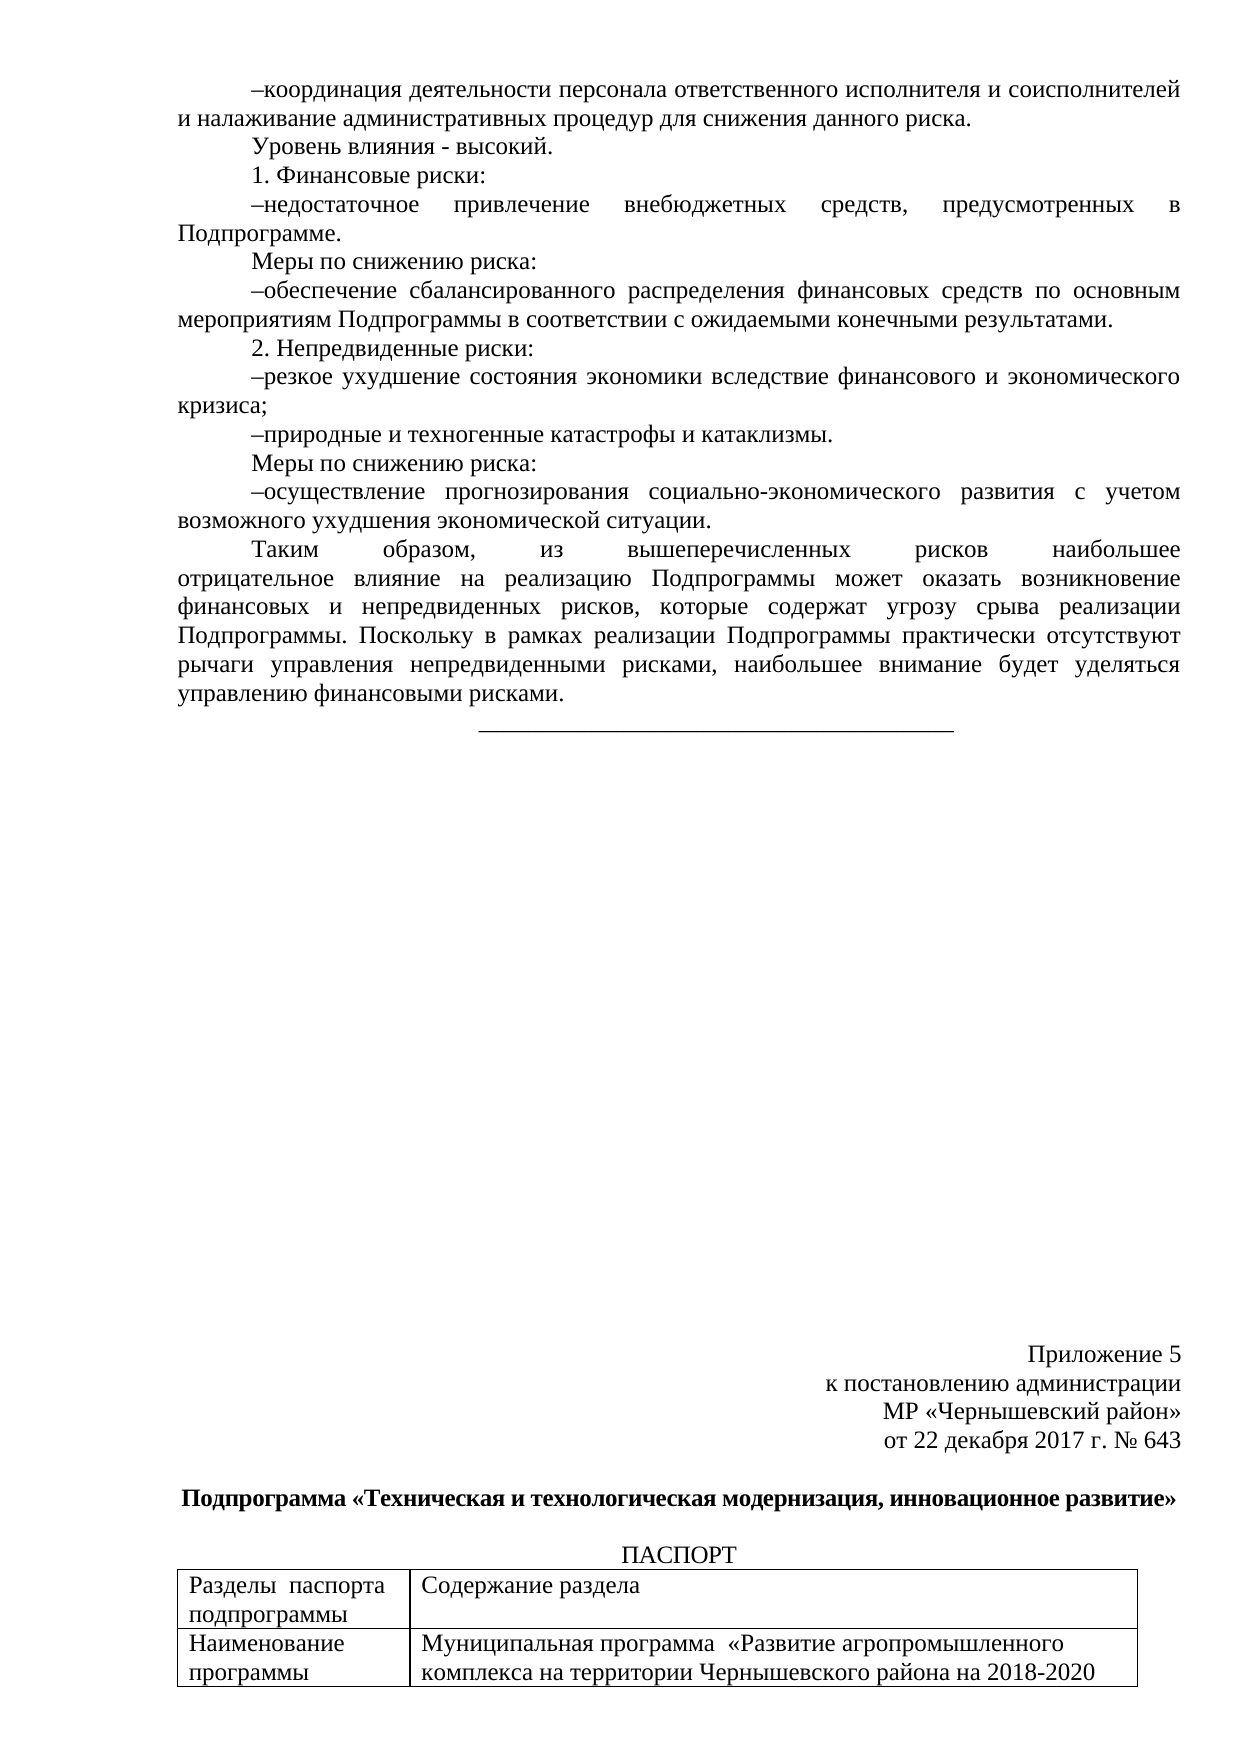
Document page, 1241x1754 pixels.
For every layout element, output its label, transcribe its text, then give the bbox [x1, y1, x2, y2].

text –обеспечение сбалансированного распределения финансовых средств по основным мероприятиям Подпрограммы в соответствии с ожидаемыми конечными результатами. [177, 275, 1181, 333]
text Таким образом, из вышеперечисленных рисков наибольшее отрицательное влияние на реализацию Подпрограммы может оказать возникновение финансовых и непредвиденных рисков, которые содержат угрозу срыва реализации Подпрограммы. Поскольку в рамках реализации Подпрограммы практически отсутствуют рычаги управления непредвиденными рисками, наибольшее внимание будет уделяться управлению финансовыми рисками. [177, 534, 1181, 706]
text 1. Финансовые риски: [177, 160, 1181, 189]
text –осуществление прогнозирования социально-экономического развития с учетом возможного ухудшения экономической ситуации. [177, 476, 1181, 534]
text ______________________________________ [177, 706, 1181, 735]
text 2. Непредвиденные риски: [177, 333, 1181, 361]
text ПАСПОРТ [177, 1540, 1181, 1569]
table_header Содержание раздела [411, 1570, 1137, 1627]
text –природные и техногенные катастрофы и катаклизмы. [177, 419, 1181, 448]
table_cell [411, 1629, 1137, 1686]
text МР «Чернышевский район» [177, 1396, 1181, 1425]
text –резкое ухудшение состояния экономики вследствие финансового и экономического кризиса; [177, 361, 1181, 419]
text Меры по снижению риска: [177, 246, 1181, 275]
text –недостаточное привлечение внебюджетных средств, предусмотренных в Подпрограмме. [177, 189, 1181, 246]
text к постановлению администрации [177, 1368, 1181, 1396]
text от 22 декабря 2017 г. № 643 [177, 1425, 1181, 1454]
text Уровень влияния - высокий. [177, 131, 1181, 160]
text Подпрограмма «Техническая и технологическая модернизация, инновационное развитие» [177, 1483, 1181, 1511]
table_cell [178, 1629, 409, 1686]
text Приложение 5 [177, 1339, 1181, 1368]
table_header Разделы паспорта подпрограммы [178, 1570, 409, 1627]
text –координация деятельности персонала ответственного исполнителя и соисполнителей и налаживание административных процедур для снижения данного риска. [177, 74, 1181, 131]
text Меры по снижению риска: [177, 448, 1181, 476]
